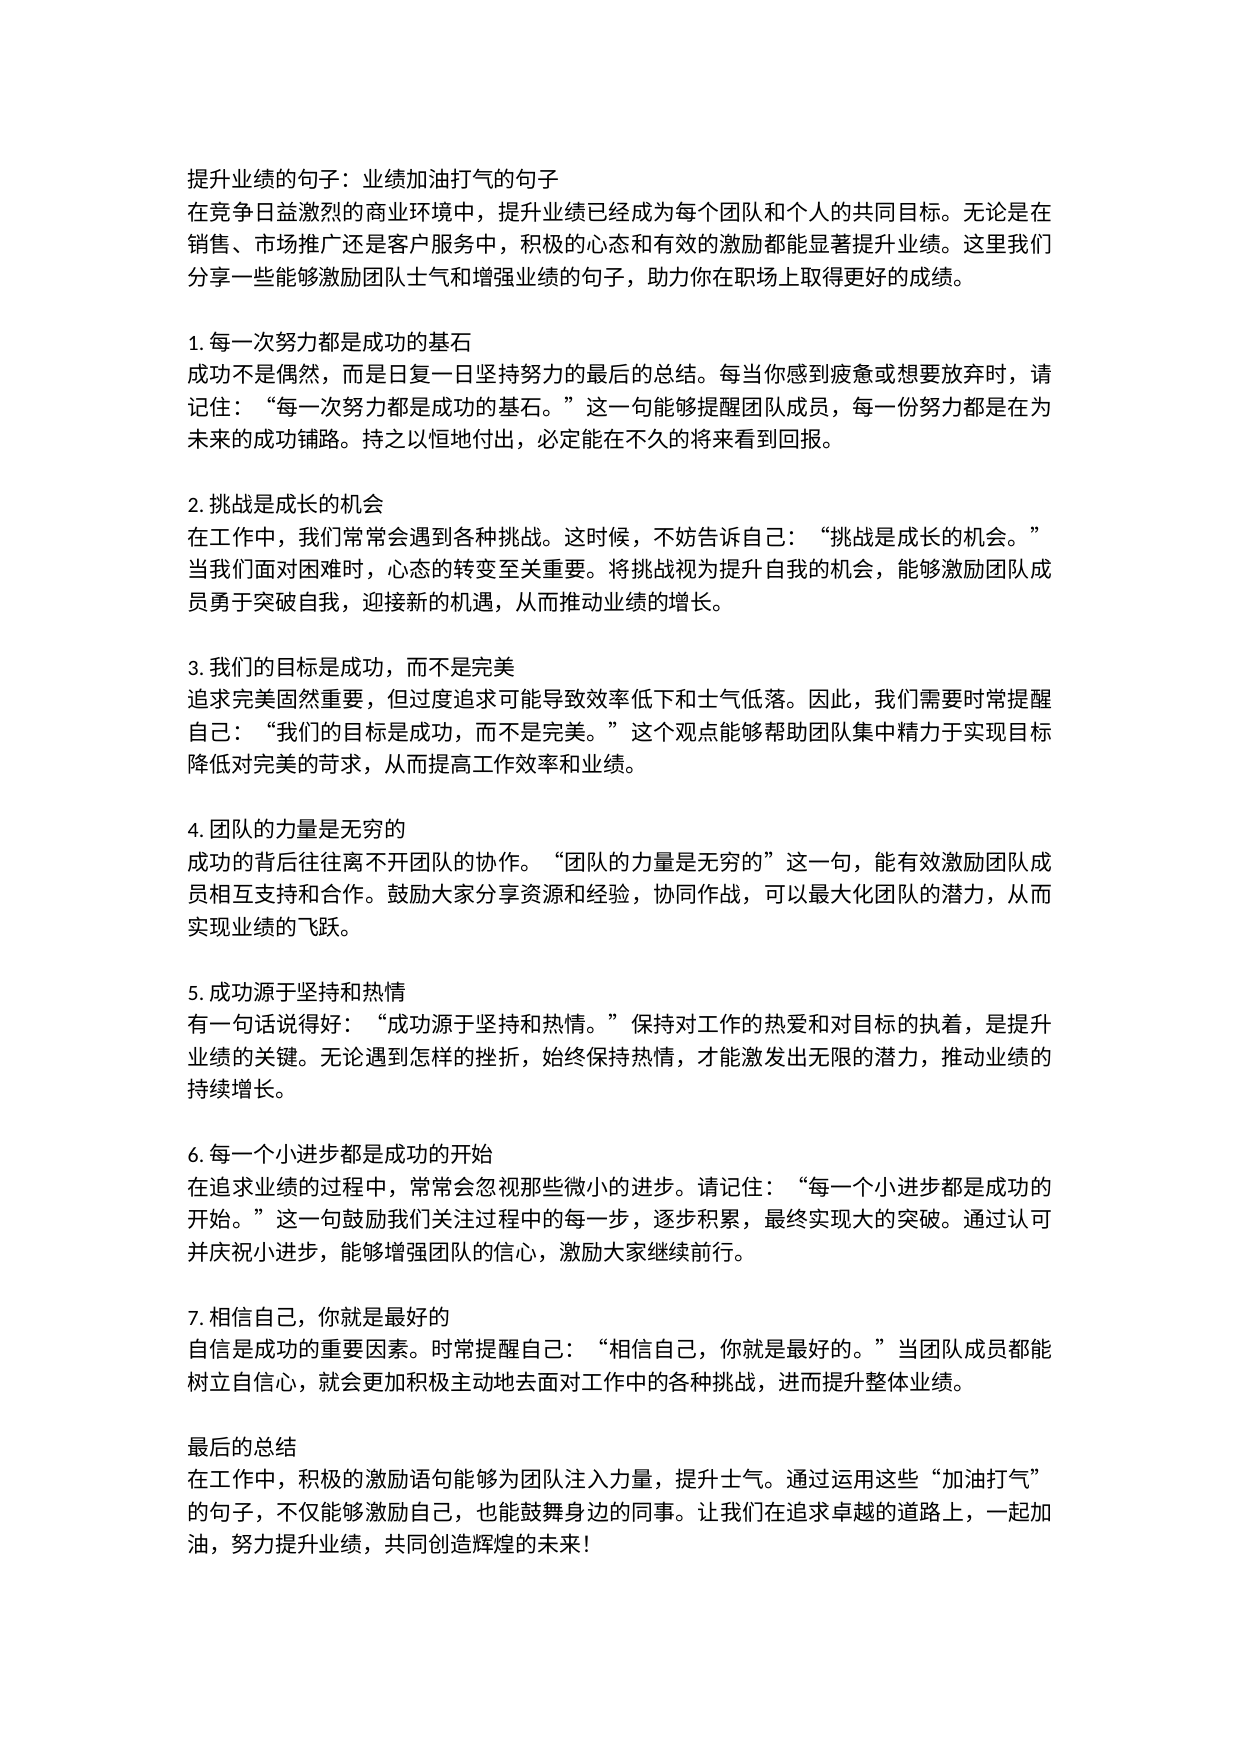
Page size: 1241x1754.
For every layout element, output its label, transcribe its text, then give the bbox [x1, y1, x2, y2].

text 在竞争日益激烈的商业环境中，提升业绩已经成为每个团队和个人的共同目标。无论是在销售、市场推广还是客户服务中，积极的心态和有效的激励都能显著提升业绩。这里我们分享一些能够激励团队士气和增强业绩的句子，助力你在职场上取得更好的成绩。 [187, 194, 1053, 292]
text 成功的背后往往离不开团队的协作。“团队的力量是无穷的”这一句，能有效激励团队成员相互支持和合作。鼓励大家分享资源和经验，协同作战，可以最大化团队的潜力，从而实现业绩的飞跃。 [187, 844, 1053, 942]
text 3. 我们的目标是成功，而不是完美 [187, 649, 1053, 682]
text 最后的总结 [187, 1429, 1053, 1462]
text 有一句话说得好：“成功源于坚持和热情。”保持对工作的热爱和对目标的执着，是提升业绩的关键。无论遇到怎样的挫折，始终保持热情，才能激发出无限的潜力，推动业绩的持续增长。 [187, 1007, 1053, 1104]
text 在工作中，我们常常会遇到各种挑战。这时候，不妨告诉自己：“挑战是成长的机会。”当我们面对困难时，心态的转变至关重要。将挑战视为提升自我的机会，能够激励团队成员勇于突破自我，迎接新的机遇，从而推动业绩的增长。 [187, 519, 1053, 617]
text 在追求业绩的过程中，常常会忽视那些微小的进步。请记住：“每一个小进步都是成功的开始。”这一句鼓励我们关注过程中的每一步，逐步积累，最终实现大的突破。通过认可并庆祝小进步，能够增强团队的信心，激励大家继续前行。 [187, 1169, 1053, 1267]
text 7. 相信自己，你就是最好的 [187, 1299, 1053, 1332]
text 4. 团队的力量是无穷的 [187, 812, 1053, 844]
text 在工作中，积极的激励语句能够为团队注入力量，提升士气。通过运用这些“加油打气”的句子，不仅能够激励自己，也能鼓舞身边的同事。让我们在追求卓越的道路上，一起加油，努力提升业绩，共同创造辉煌的未来！ [187, 1462, 1053, 1559]
text 提升业绩的句子：业绩加油打气的句子 [187, 162, 1053, 194]
text 1. 每一次努力都是成功的基石 [187, 324, 1053, 357]
text 5. 成功源于坚持和热情 [187, 974, 1053, 1007]
text 自信是成功的重要因素。时常提醒自己：“相信自己，你就是最好的。”当团队成员都能树立自信心，就会更加积极主动地去面对工作中的各种挑战，进而提升整体业绩。 [187, 1332, 1053, 1397]
text 成功不是偶然，而是日复一日坚持努力的最后的总结。每当你感到疲惫或想要放弃时，请记住：“每一次努力都是成功的基石。”这一句能够提醒团队成员，每一份努力都是在为未来的成功铺路。持之以恒地付出，必定能在不久的将来看到回报。 [187, 357, 1053, 454]
text 追求完美固然重要，但过度追求可能导致效率低下和士气低落。因此，我们需要时常提醒自己：“我们的目标是成功，而不是完美。”这个观点能够帮助团队集中精力于实现目标，降低对完美的苛求，从而提高工作效率和业绩。 [187, 682, 1053, 779]
text 6. 每一个小进步都是成功的开始 [187, 1137, 1053, 1169]
text 2. 挑战是成长的机会 [187, 487, 1053, 519]
